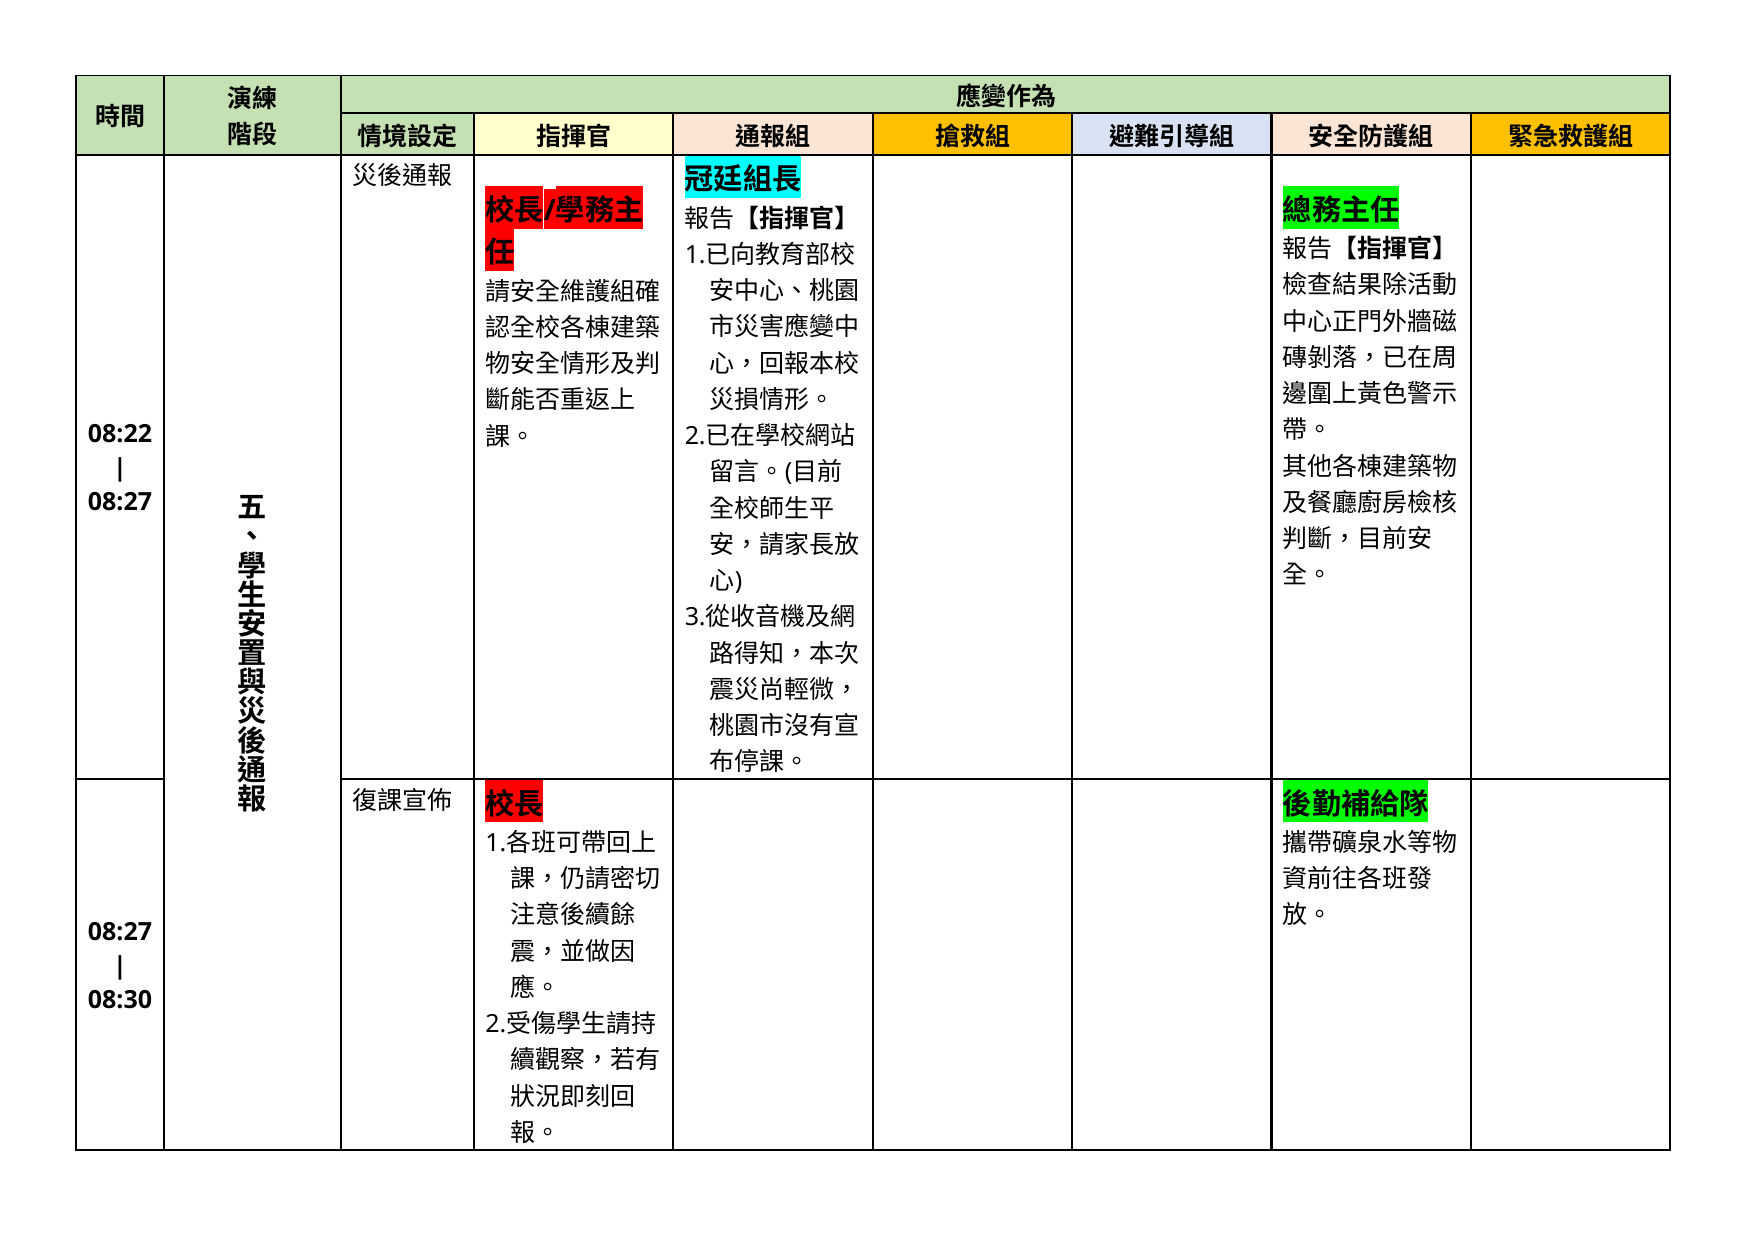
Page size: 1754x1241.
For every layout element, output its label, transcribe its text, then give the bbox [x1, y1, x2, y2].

table_cell 08:27 | 08:30 [77, 780, 163, 1149]
table_cell 災後通報 [342, 156, 473, 778]
table_cell 冠廷組長 報告【指揮官】 1.已向教育部校安中心、桃園市災害應變中心，回報本校災損情形。 2.已在學校網站留言。(目前全校師生平安，請家長放心) 3.從收音機及網路得知，本次震災尚輕微，桃園市沒有宣布停課。 [674, 156, 872, 778]
table_cell [874, 780, 1071, 1149]
table_cell 五、學生安置與災後通報 [165, 156, 340, 1149]
table_header 演練 階段 [165, 76, 340, 154]
table_cell 校長/學務主任 請安全維護組確認全校各棟建築物安全情形及判斷能否重返上課。 [475, 156, 672, 778]
table_cell 總務主任 報告【指揮官】 檢查結果除活動中心正門外牆磁磚剝落，已在周邊圍上黃色警示帶。 其他各棟建築物及餐廳廚房檢核判斷，目前安全。 [1273, 156, 1470, 778]
table_cell [674, 780, 872, 1149]
table_cell 緊急救護組 [1472, 114, 1669, 154]
table_cell 安全防護組 [1273, 114, 1470, 154]
table_cell 通報組 [674, 114, 872, 154]
table_cell [874, 156, 1071, 778]
table_cell 校長 1.各班可帶回上課，仍請密切注意後續餘震，並做因應。 2.受傷學生請持續觀察，若有狀況即刻回報。 [475, 780, 672, 1149]
table_cell [1472, 156, 1669, 778]
table_cell 避難引導組 [1073, 114, 1270, 154]
table_cell 08:22 | 08:27 [77, 156, 163, 778]
table_header 應變作為 [342, 76, 1669, 112]
table_cell [1073, 780, 1270, 1149]
table_cell 指揮官 [475, 114, 672, 154]
table_cell [1472, 780, 1669, 1149]
table_cell 後勤補給隊 攜帶礦泉水等物資前往各班發放。 [1273, 780, 1470, 1149]
table_cell 搶救組 [874, 114, 1071, 154]
table_header 時間 [77, 76, 163, 154]
table_cell [1073, 156, 1270, 778]
table_cell 情境設定 [342, 114, 473, 154]
table_cell 復課宣佈 [342, 780, 473, 1149]
